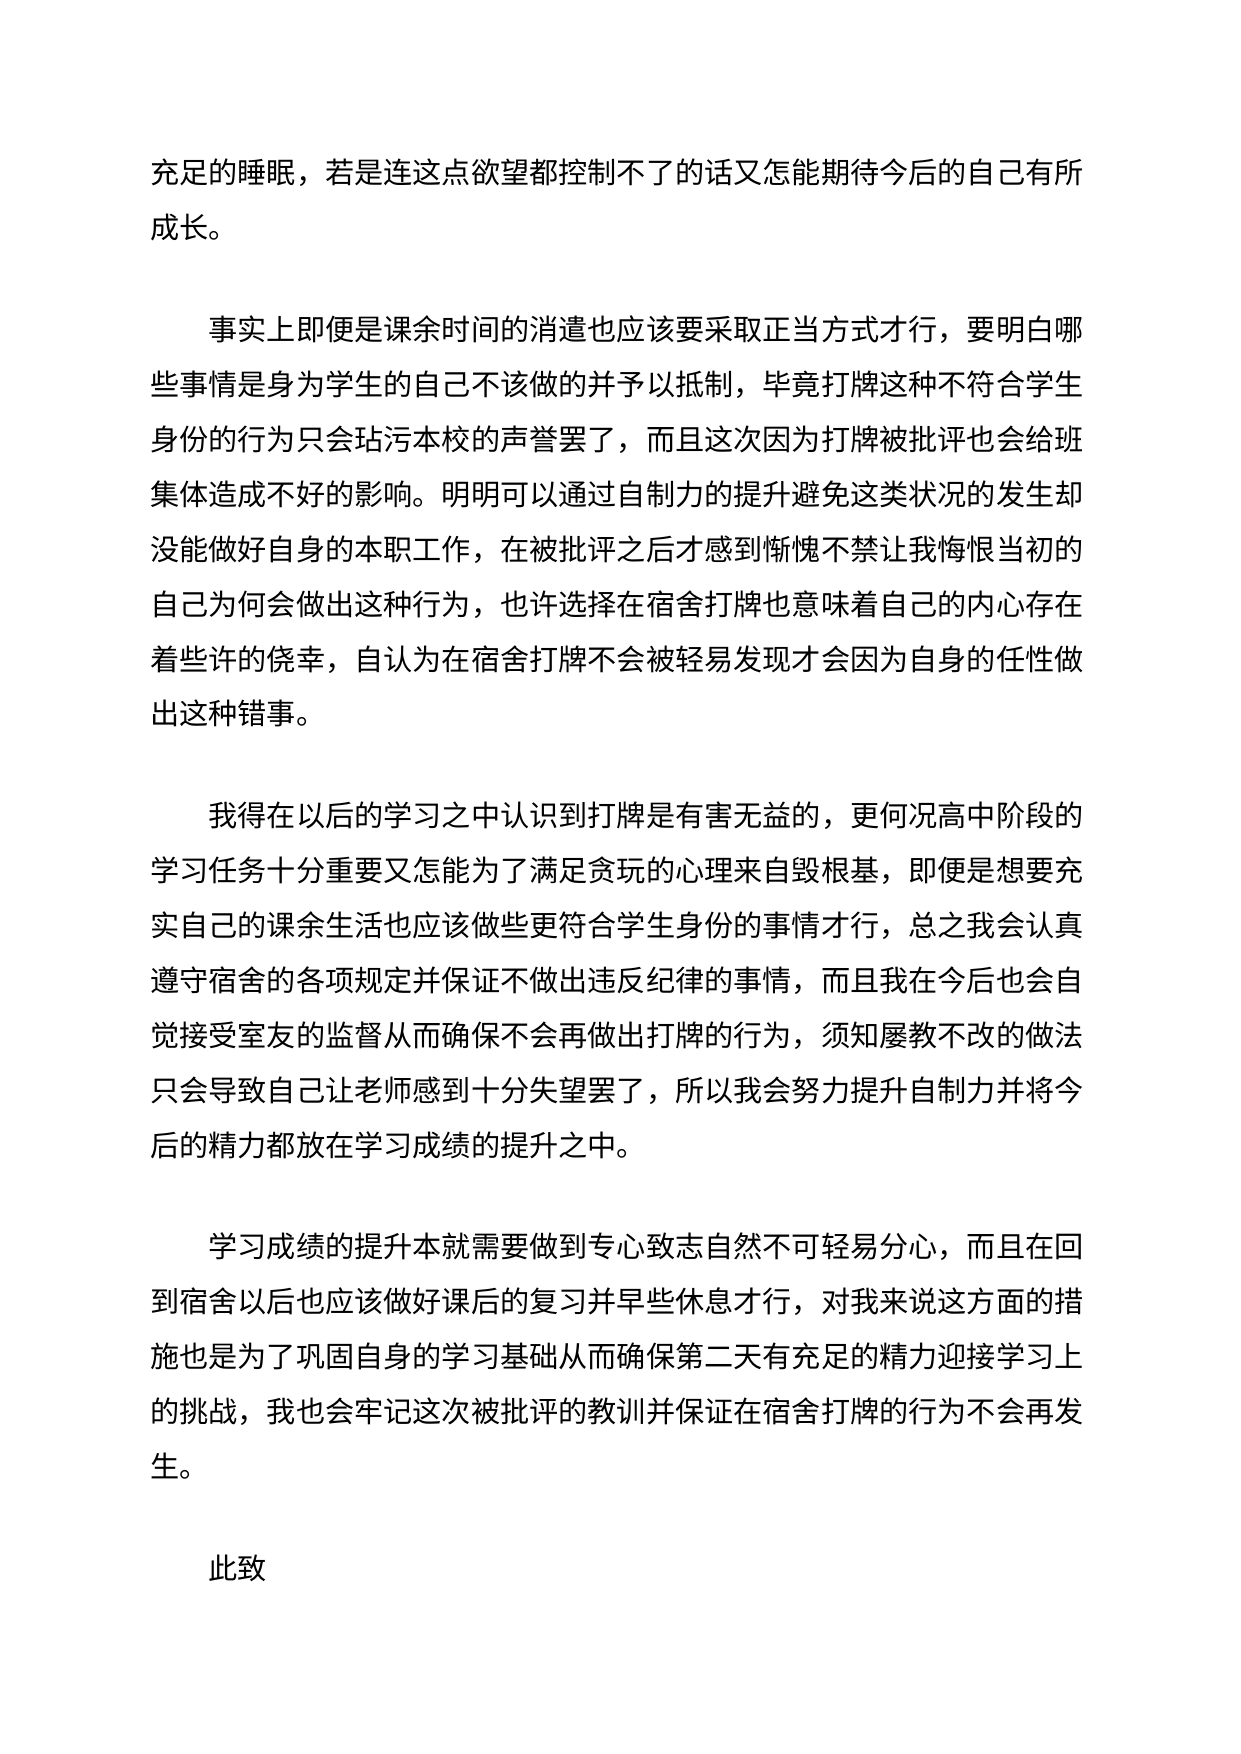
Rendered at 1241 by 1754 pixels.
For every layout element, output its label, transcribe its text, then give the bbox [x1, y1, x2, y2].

text 学习成绩的提升本就需要做到专心致志自然不可轻易分心，而且在回到宿舍以后也应该做好课后的复习并早些休息才行，对我来说这方面的措施也是为了巩固自身的学习基础从而确保第二天有充足的精力迎接学习上的挑战，我也会牢记这次被批评的教训并保证在宿舍打牌的行为不会再发生。 [150, 1224, 1090, 1486]
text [150, 150, 1090, 247]
text 事实上即便是课余时间的消遣也应该要采取正当方式才行，要明白哪些事情是身为学生的自己不该做的并予以抵制，毕竟打牌这种不符合学生身份的行为只会玷污本校的声誉罢了，而且这次因为打牌被批评也会给班集体造成不好的影响。明明可以通过自制力的提升避免这类状况的发生却没能做好自身的本职工作，在被批评之后才感到惭愧不禁让我悔恨当初的自己为何会做出这种行为，也许选择在宿舍打牌也意味着自己的内心存在着些许的侥幸，自认为在宿舍打牌不会被轻易发现才会因为自身的任性做出这种错事。 [150, 307, 1090, 733]
text 此致 [150, 1545, 1090, 1587]
text 我得在以后的学习之中认识到打牌是有害无益的，更何况高中阶段的学习任务十分重要又怎能为了满足贪玩的心理来自毁根基，即便是想要充实自己的课余生活也应该做些更符合学生身份的事情才行，总之我会认真遵守宿舍的各项规定并保证不做出违反纪律的事情，而且我在今后也会自觉接受室友的监督从而确保不会再做出打牌的行为，须知屡教不改的做法只会导致自己让老师感到十分失望罢了，所以我会努力提升自制力并将今后的精力都放在学习成绩的提升之中。 [150, 793, 1090, 1164]
